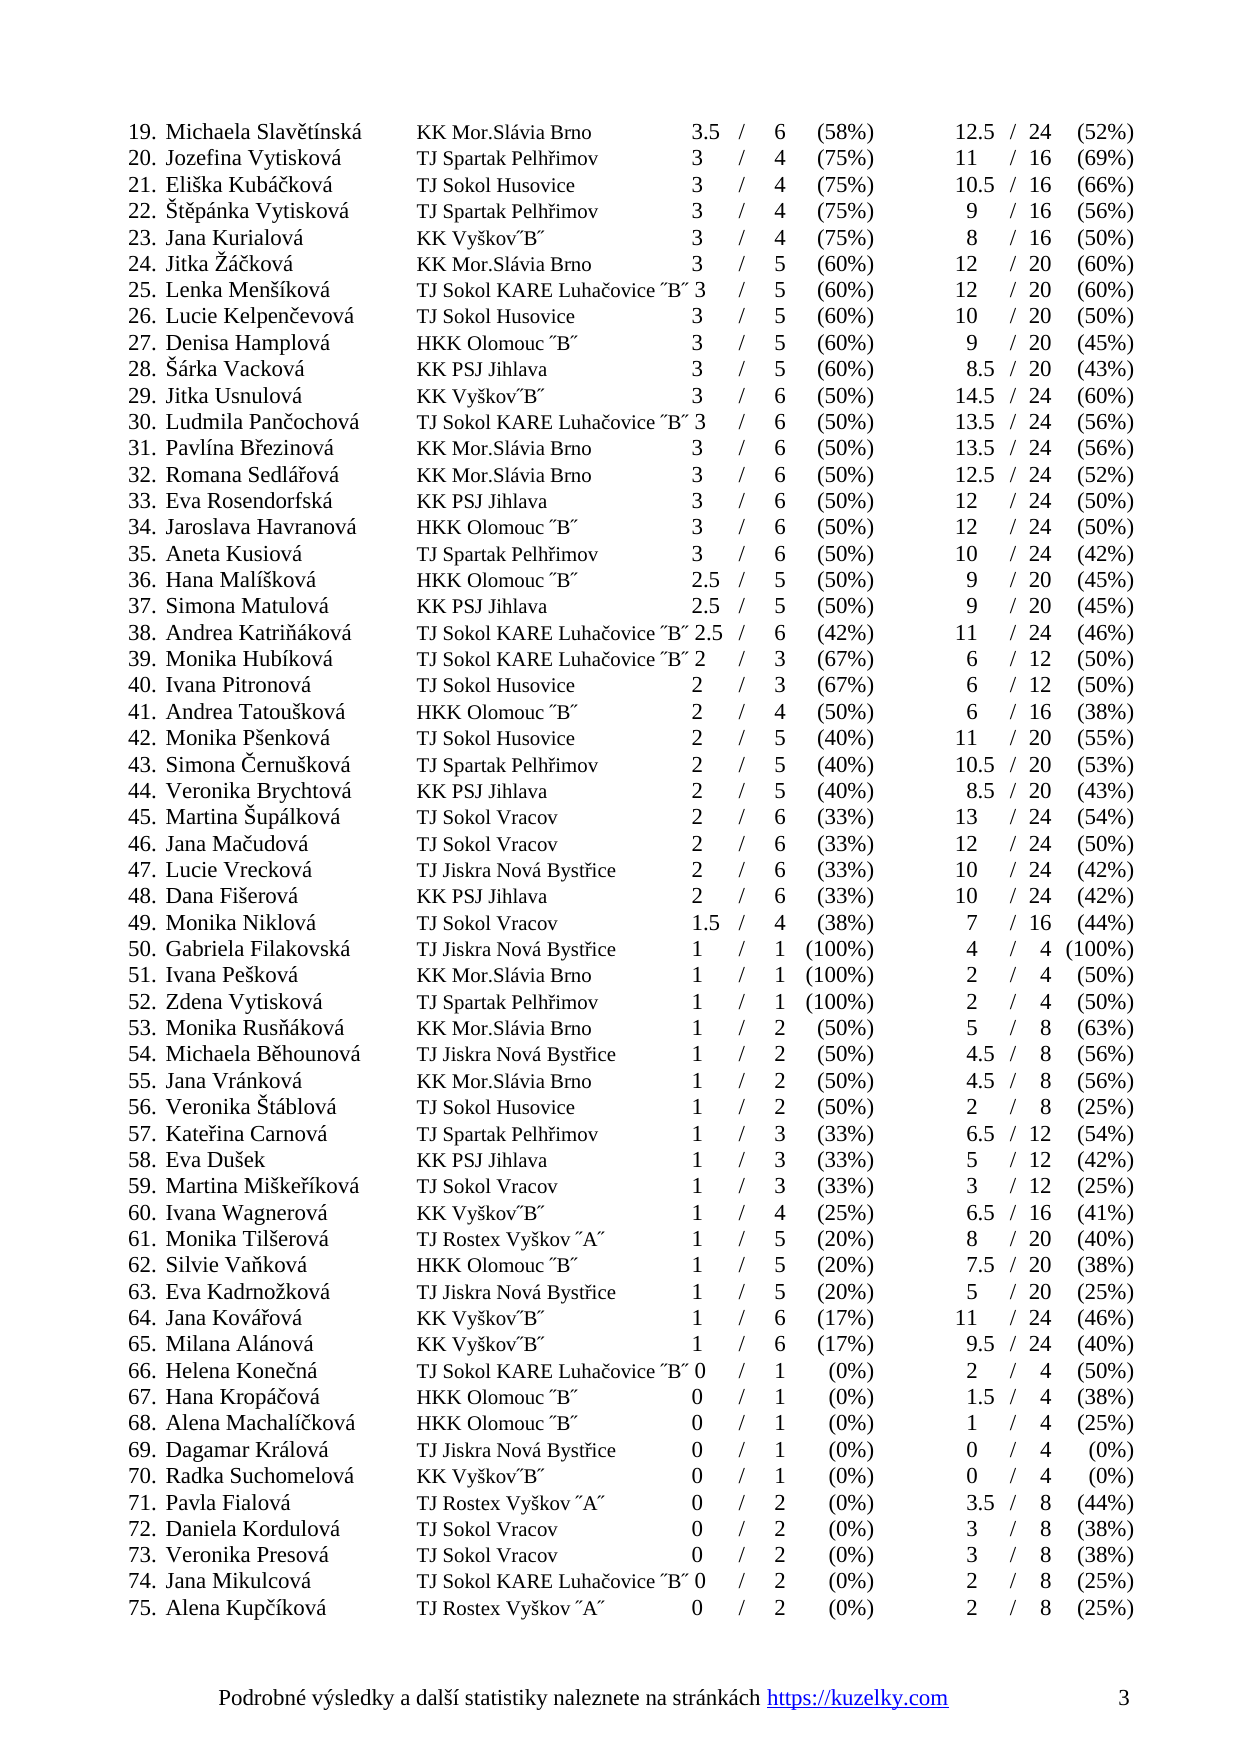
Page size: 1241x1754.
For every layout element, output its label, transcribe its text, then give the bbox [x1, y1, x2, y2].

text 32. Romana Sedlářová KK Mor.Slávia Brno 3 / 6 (50%) 12.5 / 24 (52%) [106, 461, 1134, 487]
text 47. Lucie Vrecková TJ Jiskra Nová Bystřice 2 / 6 (33%) 10 / 24 (42%) [106, 856, 1134, 882]
text 58. Eva Dušek KK PSJ Jihlava 1 / 3 (33%) 5 / 12 (42%) [106, 1146, 1134, 1172]
text 57. Kateřina Carnová TJ Spartak Pelhřimov 1 / 3 (33%) 6.5 / 12 (54%) [106, 1119, 1134, 1146]
text 69. Dagamar Králová TJ Jiskra Nová Bystřice 0 / 1 (0%) 0 / 4 (0%) [106, 1436, 1134, 1462]
text 51. Ivana Pešková KK Mor.Slávia Brno 1 / 1 (100%) 2 / 4 (50%) [106, 961, 1134, 988]
text 71. Pavla Fialová TJ Rostex Vyškov ˝A˝ 0 / 2 (0%) 3.5 / 8 (44%) [106, 1488, 1134, 1515]
text 67. Hana Kropáčová HKK Olomouc ˝B˝ 0 / 1 (0%) 1.5 / 4 (38%) [106, 1383, 1134, 1409]
text 52. Zdena Vytisková TJ Spartak Pelhřimov 1 / 1 (100%) 2 / 4 (50%) [106, 988, 1134, 1014]
text 74. Jana Mikulcová TJ Sokol KARE Luhačovice ˝B˝ 0 / 2 (0%) 2 / 8 (25%) [106, 1568, 1134, 1594]
text 24. Jitka Žáčková KK Mor.Slávia Brno 3 / 5 (60%) 12 / 20 (60%) [106, 250, 1134, 276]
text 33. Eva Rosendorfská KK PSJ Jihlava 3 / 6 (50%) 12 / 24 (50%) [106, 487, 1134, 513]
text 56. Veronika Štáblová TJ Sokol Husovice 1 / 2 (50%) 2 / 8 (25%) [106, 1093, 1134, 1119]
text 66. Helena Konečná TJ Sokol KARE Luhačovice ˝B˝ 0 / 1 (0%) 2 / 4 (50%) [106, 1357, 1134, 1383]
text 40. Ivana Pitronová TJ Sokol Husovice 2 / 3 (67%) 6 / 12 (50%) [106, 672, 1134, 698]
text 53. Monika Rusňáková KK Mor.Slávia Brno 1 / 2 (50%) 5 / 8 (63%) [106, 1014, 1134, 1041]
text 68. Alena Machalíčková HKK Olomouc ˝B˝ 0 / 1 (0%) 1 / 4 (25%) [106, 1409, 1134, 1436]
text 20. Jozefina Vytisková TJ Spartak Pelhřimov 3 / 4 (75%) 11 / 16 (69%) [106, 144, 1134, 171]
text 63. Eva Kadrnožková TJ Jiskra Nová Bystřice 1 / 5 (20%) 5 / 20 (25%) [106, 1278, 1134, 1304]
text 38. Andrea Katriňáková TJ Sokol KARE Luhačovice ˝B˝ 2.5 / 6 (42%) 11 / 24 (46%) [106, 619, 1134, 645]
text 46. Jana Mačudová TJ Sokol Vracov 2 / 6 (33%) 12 / 24 (50%) [106, 830, 1134, 856]
text 73. Veronika Presová TJ Sokol Vracov 0 / 2 (0%) 3 / 8 (38%) [106, 1541, 1134, 1568]
text 54. Michaela Běhounová TJ Jiskra Nová Bystřice 1 / 2 (50%) 4.5 / 8 (56%) [106, 1041, 1134, 1067]
text 37. Simona Matulová KK PSJ Jihlava 2.5 / 5 (50%) 9 / 20 (45%) [106, 592, 1134, 619]
text 61. Monika Tilšerová TJ Rostex Vyškov ˝A˝ 1 / 5 (20%) 8 / 20 (40%) [106, 1225, 1134, 1251]
text 45. Martina Šupálková TJ Sokol Vracov 2 / 6 (33%) 13 / 24 (54%) [106, 803, 1134, 830]
text 36. Hana Malíšková HKK Olomouc ˝B˝ 2.5 / 5 (50%) 9 / 20 (45%) [106, 566, 1134, 592]
text 22. Štěpánka Vytisková TJ Spartak Pelhřimov 3 / 4 (75%) 9 / 16 (56%) [106, 197, 1134, 223]
text 41. Andrea Tatoušková HKK Olomouc ˝B˝ 2 / 4 (50%) 6 / 16 (38%) [106, 698, 1134, 724]
text 29. Jitka Usnulová KK Vyškov˝B˝ 3 / 6 (50%) 14.5 / 24 (60%) [106, 382, 1134, 408]
text 25. Lenka Menšíková TJ Sokol KARE Luhačovice ˝B˝ 3 / 5 (60%) 12 / 20 (60%) [106, 276, 1134, 303]
text 50. Gabriela Filakovská TJ Jiskra Nová Bystřice 1 / 1 (100%) 4 / 4 (100%) [106, 935, 1134, 961]
text 19. Michaela Slavětínská KK Mor.Slávia Brno 3.5 / 6 (58%) 12.5 / 24 (52%) [106, 118, 1134, 144]
text 28. Šárka Vacková KK PSJ Jihlava 3 / 5 (60%) 8.5 / 20 (43%) [106, 355, 1134, 382]
text 65. Milana Alánová KK Vyškov˝B˝ 1 / 6 (17%) 9.5 / 24 (40%) [106, 1330, 1134, 1357]
text 62. Silvie Vaňková HKK Olomouc ˝B˝ 1 / 5 (20%) 7.5 / 20 (38%) [106, 1251, 1134, 1278]
text 42. Monika Pšenková TJ Sokol Husovice 2 / 5 (40%) 11 / 20 (55%) [106, 724, 1134, 751]
text 72. Daniela Kordulová TJ Sokol Vracov 0 / 2 (0%) 3 / 8 (38%) [106, 1515, 1134, 1541]
text 59. Martina Miškeříková TJ Sokol Vracov 1 / 3 (33%) 3 / 12 (25%) [106, 1172, 1134, 1199]
text 30. Ludmila Pančochová TJ Sokol KARE Luhačovice ˝B˝ 3 / 6 (50%) 13.5 / 24 (56%) [106, 408, 1134, 434]
text 49. Monika Niklová TJ Sokol Vracov 1.5 / 4 (38%) 7 / 16 (44%) [106, 909, 1134, 935]
text 70. Radka Suchomelová KK Vyškov˝B˝ 0 / 1 (0%) 0 / 4 (0%) [106, 1462, 1134, 1488]
text 64. Jana Kovářová KK Vyškov˝B˝ 1 / 6 (17%) 11 / 24 (46%) [106, 1304, 1134, 1330]
text 48. Dana Fišerová KK PSJ Jihlava 2 / 6 (33%) 10 / 24 (42%) [106, 882, 1134, 909]
text 39. Monika Hubíková TJ Sokol KARE Luhačovice ˝B˝ 2 / 3 (67%) 6 / 12 (50%) [106, 645, 1134, 672]
text 31. Pavlína Březinová KK Mor.Slávia Brno 3 / 6 (50%) 13.5 / 24 (56%) [106, 434, 1134, 461]
text 34. Jaroslava Havranová HKK Olomouc ˝B˝ 3 / 6 (50%) 12 / 24 (50%) [106, 513, 1134, 540]
text 23. Jana Kurialová KK Vyškov˝B˝ 3 / 4 (75%) 8 / 16 (50%) [106, 223, 1134, 250]
text 27. Denisa Hamplová HKK Olomouc ˝B˝ 3 / 5 (60%) 9 / 20 (45%) [106, 329, 1134, 355]
text 60. Ivana Wagnerová KK Vyškov˝B˝ 1 / 4 (25%) 6.5 / 16 (41%) [106, 1199, 1134, 1225]
text 21. Eliška Kubáčková TJ Sokol Husovice 3 / 4 (75%) 10.5 / 16 (66%) [106, 171, 1134, 197]
text 55. Jana Vránková KK Mor.Slávia Brno 1 / 2 (50%) 4.5 / 8 (56%) [106, 1067, 1134, 1093]
text 35. Aneta Kusiová TJ Spartak Pelhřimov 3 / 6 (50%) 10 / 24 (42%) [106, 540, 1134, 566]
text 75. Alena Kupčíková TJ Rostex Vyškov ˝A˝ 0 / 2 (0%) 2 / 8 (25%) [106, 1594, 1134, 1620]
text 43. Simona Černušková TJ Spartak Pelhřimov 2 / 5 (40%) 10.5 / 20 (53%) [106, 751, 1134, 777]
text 26. Lucie Kelpenčevová TJ Sokol Husovice 3 / 5 (60%) 10 / 20 (50%) [106, 303, 1134, 329]
text 44. Veronika Brychtová KK PSJ Jihlava 2 / 5 (40%) 8.5 / 20 (43%) [106, 777, 1134, 803]
